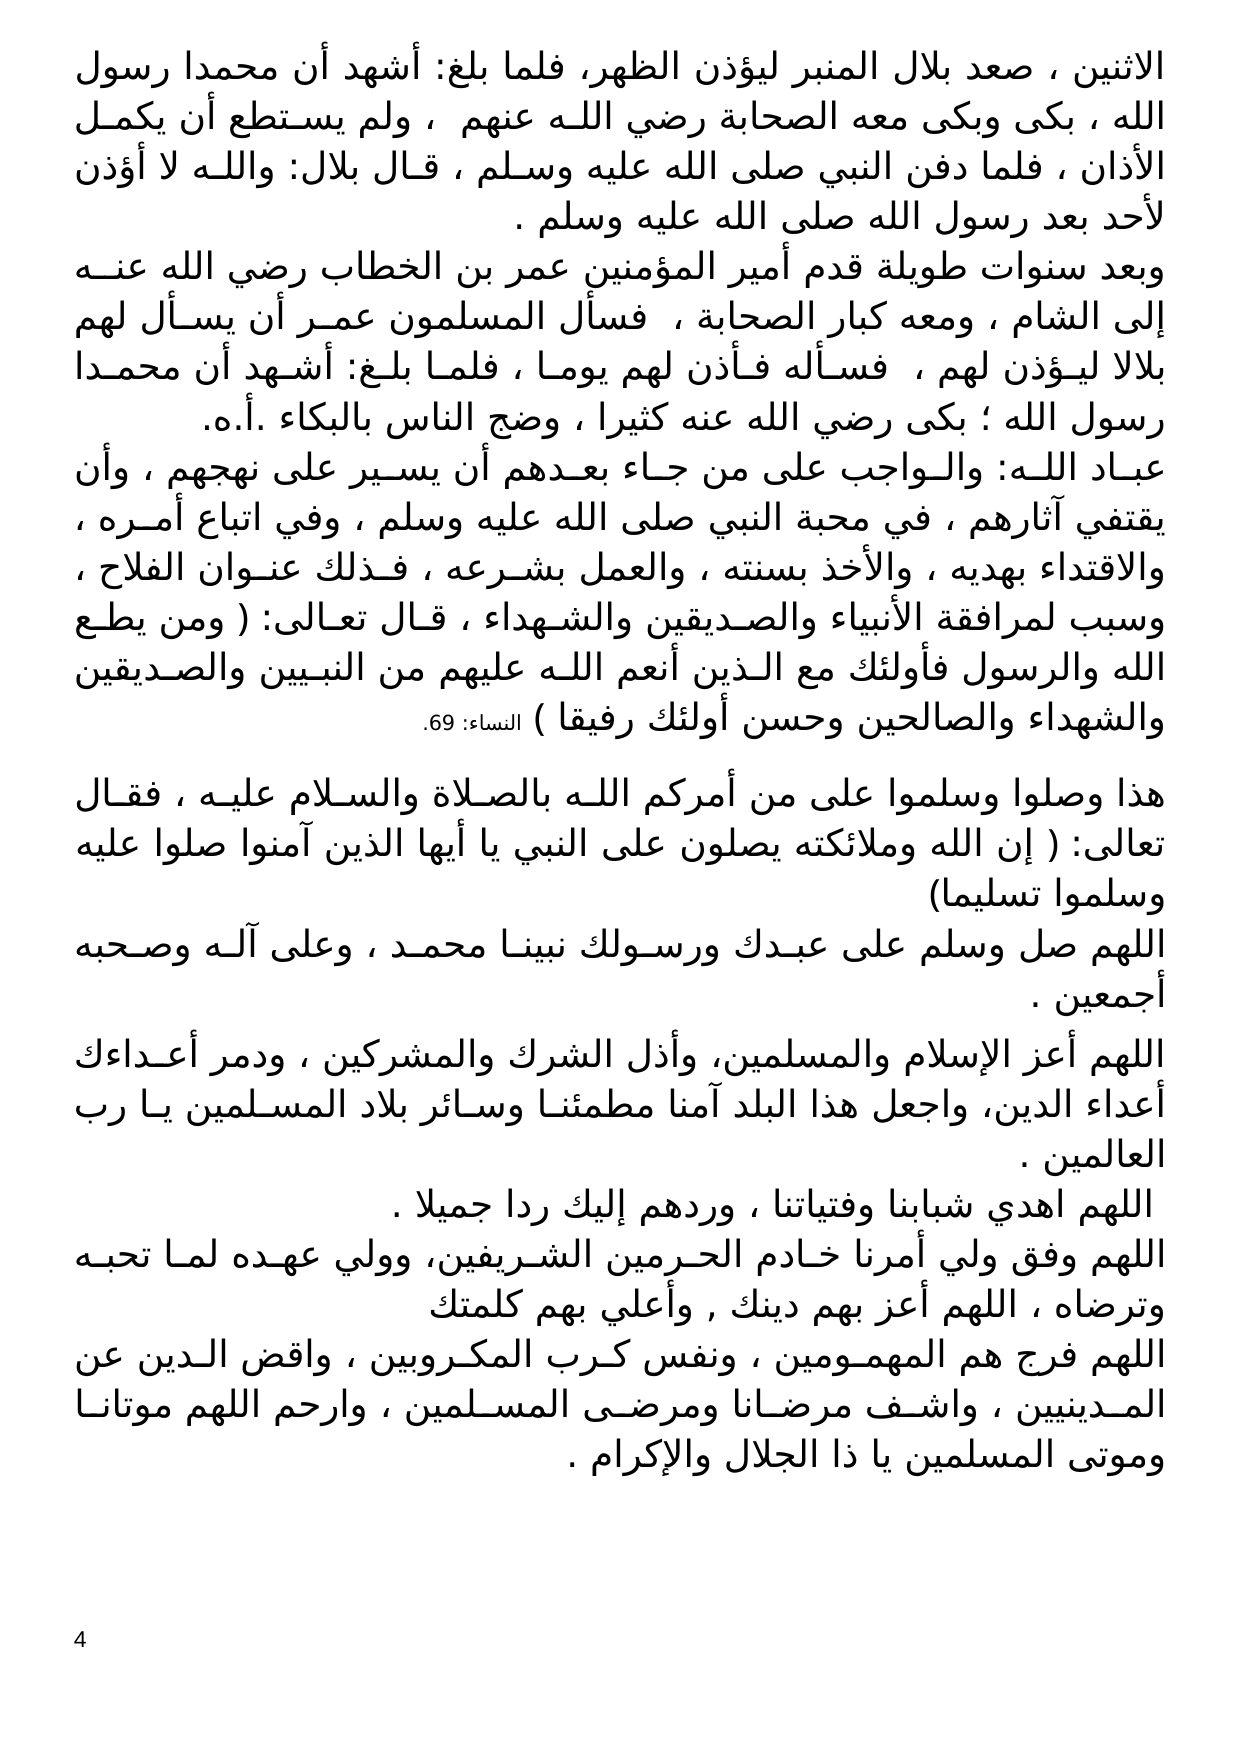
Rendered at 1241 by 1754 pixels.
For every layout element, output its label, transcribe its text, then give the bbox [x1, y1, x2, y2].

text عباد الله: والواجب على من جاء بعدهم أن يسير على نهجهم ، وأن يقتفي آثارهم ، في محبة النبي صلى الله عليه وسلم ، وفي اتباع أمره ، والاقتداء بهديه ، والأخذ بسنته ، والعمل بشرعه ، فذلك عنوان الفلاح ، وسبب لمرافقة الأنبياء والصديقين والشهداء ، قال تعالى: ﴿ ومن يطع الله والرسول فأولئك مع الذين أنعم الله عليهم من النبيين والصديقين والشهداء والصالحين وحسن أولئك رفيقا ﴾ النساء: 69. [74, 445, 1167, 739]
text اللهم أعز الإسلام والمسلمين، وأذل الشرك والمشركين ، ودمر أعداءك أعداء الدين، واجعل هذا البلد آمنا مطمئنا وسائر بلاد المسلمين يا رب العالمين . [74, 1032, 1167, 1176]
text اللهم صل وسلم على عبدك ورسولك نبينا محمد ، وعلى آله وصحبه أجمعين . [74, 922, 1167, 1016]
text اللهم اهدي شبابنا وفتياتنا ، وردهم إليك ردا جميلا . [74, 1182, 1167, 1226]
text هذا وصلوا وسلموا على من أمركم الله بالصلاة والسلام عليه ، فقال تعالى: ﴿ إن الله وملائكته يصلون على النبي يا أيها الذين آمنوا صلوا عليه وسلموا تسليما﴾ [74, 772, 1167, 916]
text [74, 44, 1167, 238]
text اللهم وفق ولي أمرنا خادم الحرمين الشريفين، وولي عهده لما تحبه وترضاه ، اللهم أعز بهم دينك , وأعلي بهم كلمتك [74, 1233, 1167, 1326]
text وبعد سنوات طويلة قدم أمير المؤمنين عمر بن الخطاب رضي الله عنه إلى الشام ، ومعه كبار الصحابة ، فسأل المسلمون عمر أن يسأل لهم بلالا ليؤذن لهم ، فسأله فأذن لهم يوما ، فلما بلغ: أشهد أن محمدا رسول الله ؛ بكى رضي الله عنه كثيرا ، وضج الناس بالبكاء .أ.ه. [74, 245, 1167, 439]
text اللهم فرج هم المهمومين ، ونفس كرب المكروبين ، واقض الدين عن المدينيين ، واشف مرضانا ومرضى المسلمين ، وارحم اللهم موتانا وموتى المسلمين يا ذا الجلال والإكرام . [74, 1333, 1167, 1477]
